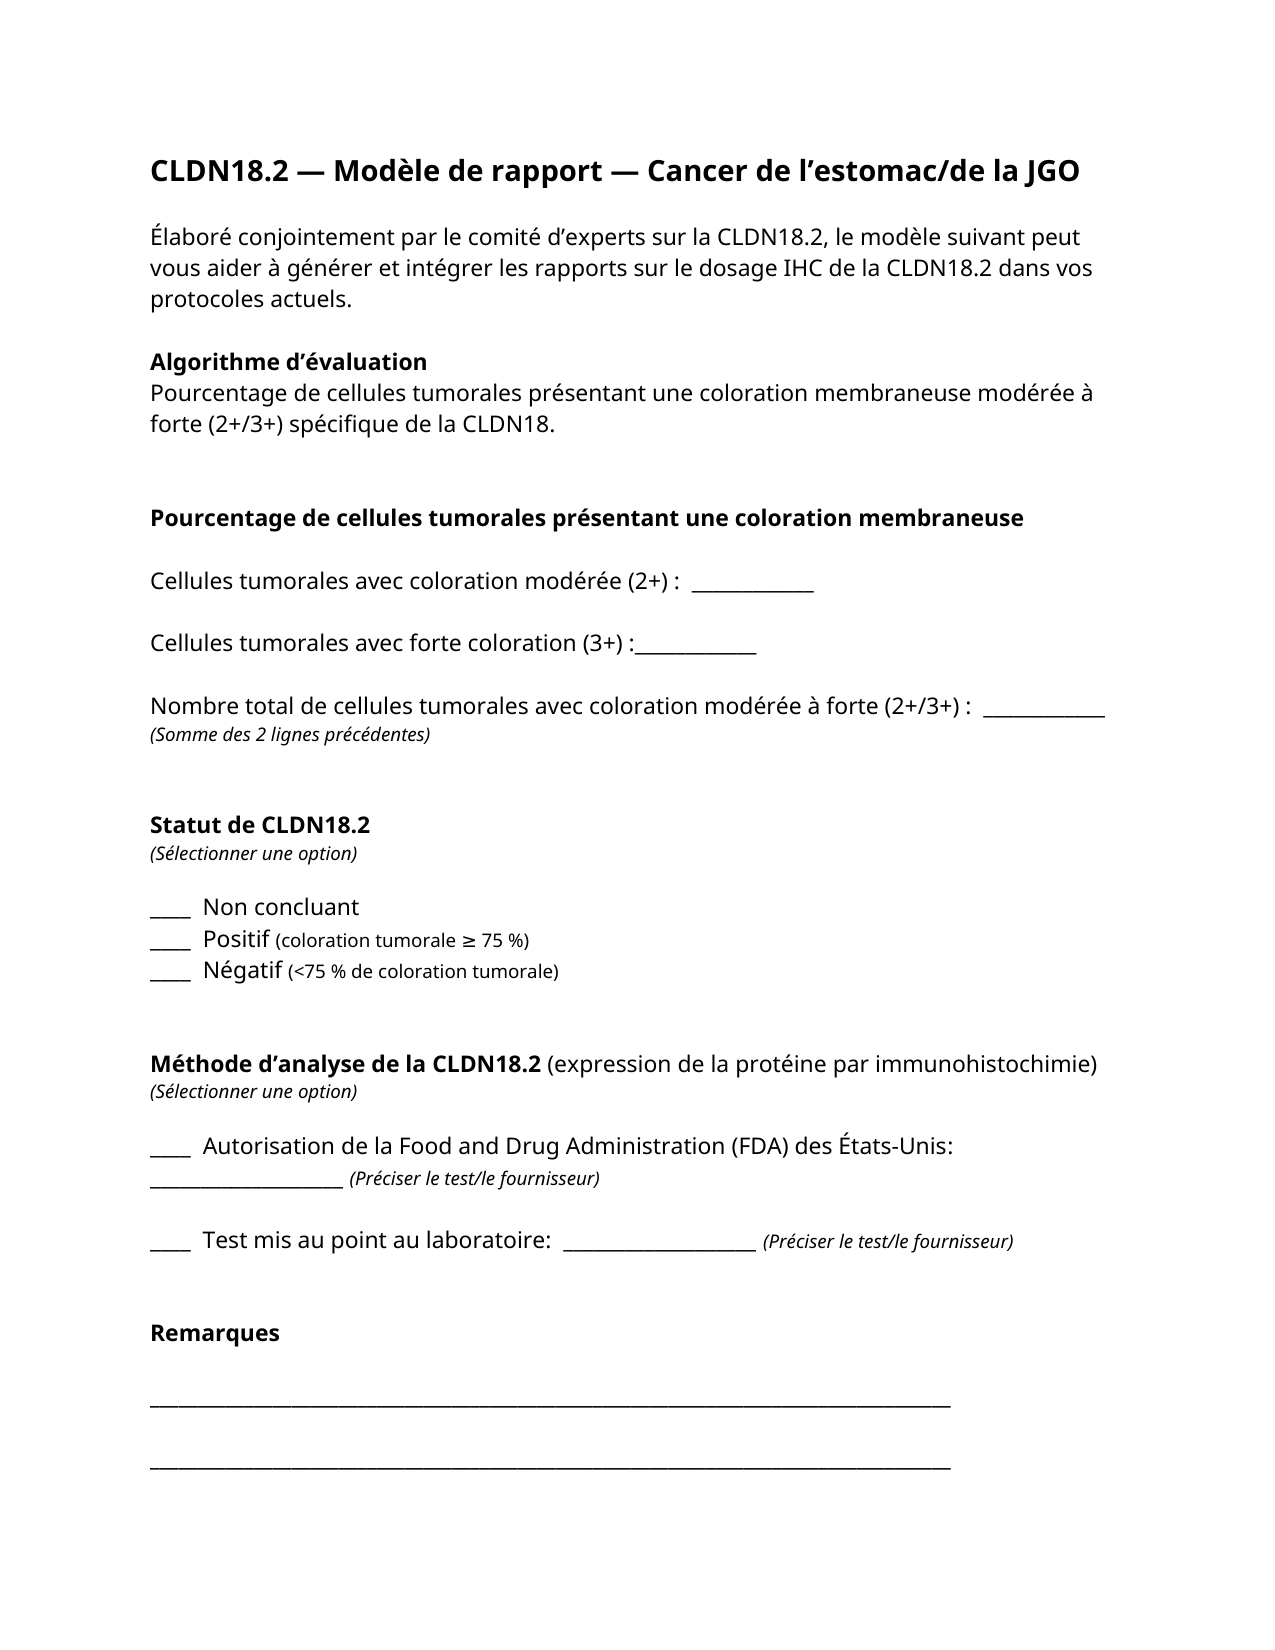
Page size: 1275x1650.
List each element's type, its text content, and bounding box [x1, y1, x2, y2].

text Pourcentage de cellules tumorales présentant une coloration membraneuse modérée à forte (2+/3+) spécifique de la CLDN18. [150, 377, 1125, 440]
text CLDN18.2 — Modèle de rapport — Cancer de l’estomac/de la JGO [150, 150, 1125, 190]
text Méthode d’analyse de la CLDN18.2 (expression de la protéine par immunohistochimie) [150, 1047, 1125, 1079]
text Pourcentage de cellules tumorales présentant une coloration membraneuse [150, 502, 1125, 533]
text ____ Négatif (<75 % de coloration tumorale) [150, 954, 1125, 985]
text ____ Test mis au point au laboratoire: ___________________ (Préciser le test/le fournisseur) [150, 1223, 1125, 1255]
text ____ Autorisation de la Food and Drug Administration (FDA) des États-Unis: ___________________ (Préciser le test/le fournisseur) [150, 1130, 1125, 1192]
text (Sélectionner une option) [150, 840, 1125, 866]
text Nombre total de cellules tumorales avec coloration modérée à forte (2+/3+) : ____________ (Somme des 2 lignes précédentes) [150, 690, 1125, 746]
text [150, 1380, 1125, 1473]
text Élaboré conjointement par le comité d’experts sur la CLDN18.2, le modèle suivant peut vous aider à générer et intégrer les rapports sur le dosage IHC de la CLDN18.2 dans vos protocoles actuels. [150, 221, 1125, 315]
text Cellules tumorales avec coloration modérée (2+) : ____________ [150, 565, 1125, 596]
text ____ Positif (coloration tumorale ≥ 75 %) [150, 922, 1125, 954]
text Cellules tumorales avec forte coloration (3+) :____________ [150, 627, 1125, 658]
text Statut de CLDN18.2 [150, 809, 1125, 840]
text ____ Non concluant [150, 891, 1125, 922]
text Remarques [150, 1317, 1125, 1348]
text (Sélectionner une option) [150, 1079, 1125, 1104]
text Algorithme d’évaluation [150, 346, 1125, 377]
